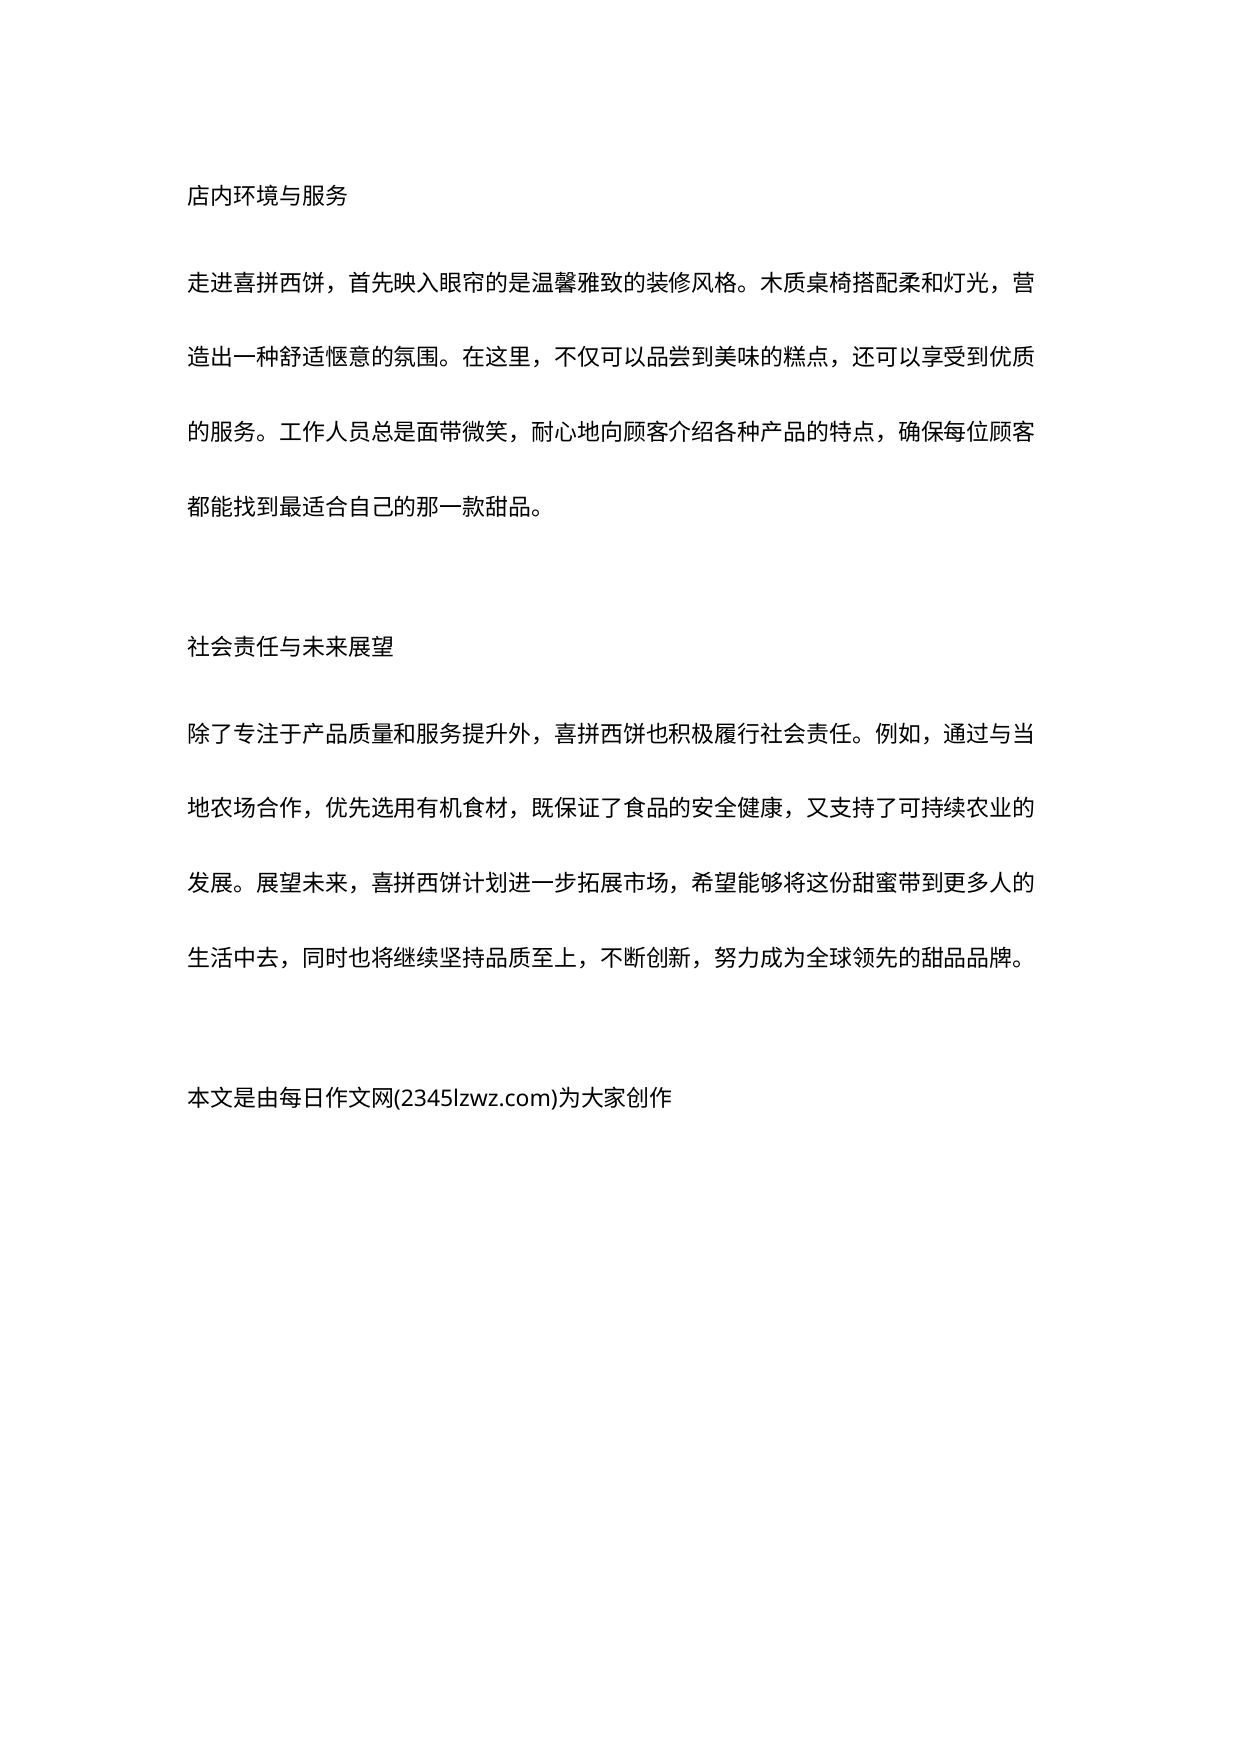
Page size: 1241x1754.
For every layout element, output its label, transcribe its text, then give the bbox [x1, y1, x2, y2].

text 走进喜拼西饼，首先映入眼帘的是温馨雅致的装修风格。木质桌椅搭配柔和灯光，营造出一种舒适惬意的氛围。在这里，不仅可以品尝到美味的糕点，还可以享受到优质的服务。工作人员总是面带微笑，耐心地向顾客介绍各种产品的特点，确保每位顾客都能找到最适合自己的那一款甜品。 [187, 248, 1053, 538]
text 本文是由每日作文网(2345lzwz.com)为大家创作 [187, 1064, 1053, 1129]
text 店内环境与服务 [187, 162, 1053, 227]
text 社会责任与未来展望 [187, 613, 1053, 678]
text 除了专注于产品质量和服务提升外，喜拼西饼也积极履行社会责任。例如，通过与当地农场合作，优先选用有机食材，既保证了食品的安全健康，又支持了可持续农业的发展。展望未来，喜拼西饼计划进一步拓展市场，希望能够将这份甜蜜带到更多人的生活中去，同时也将继续坚持品质至上，不断创新，努力成为全球领先的甜品品牌。 [187, 699, 1053, 989]
